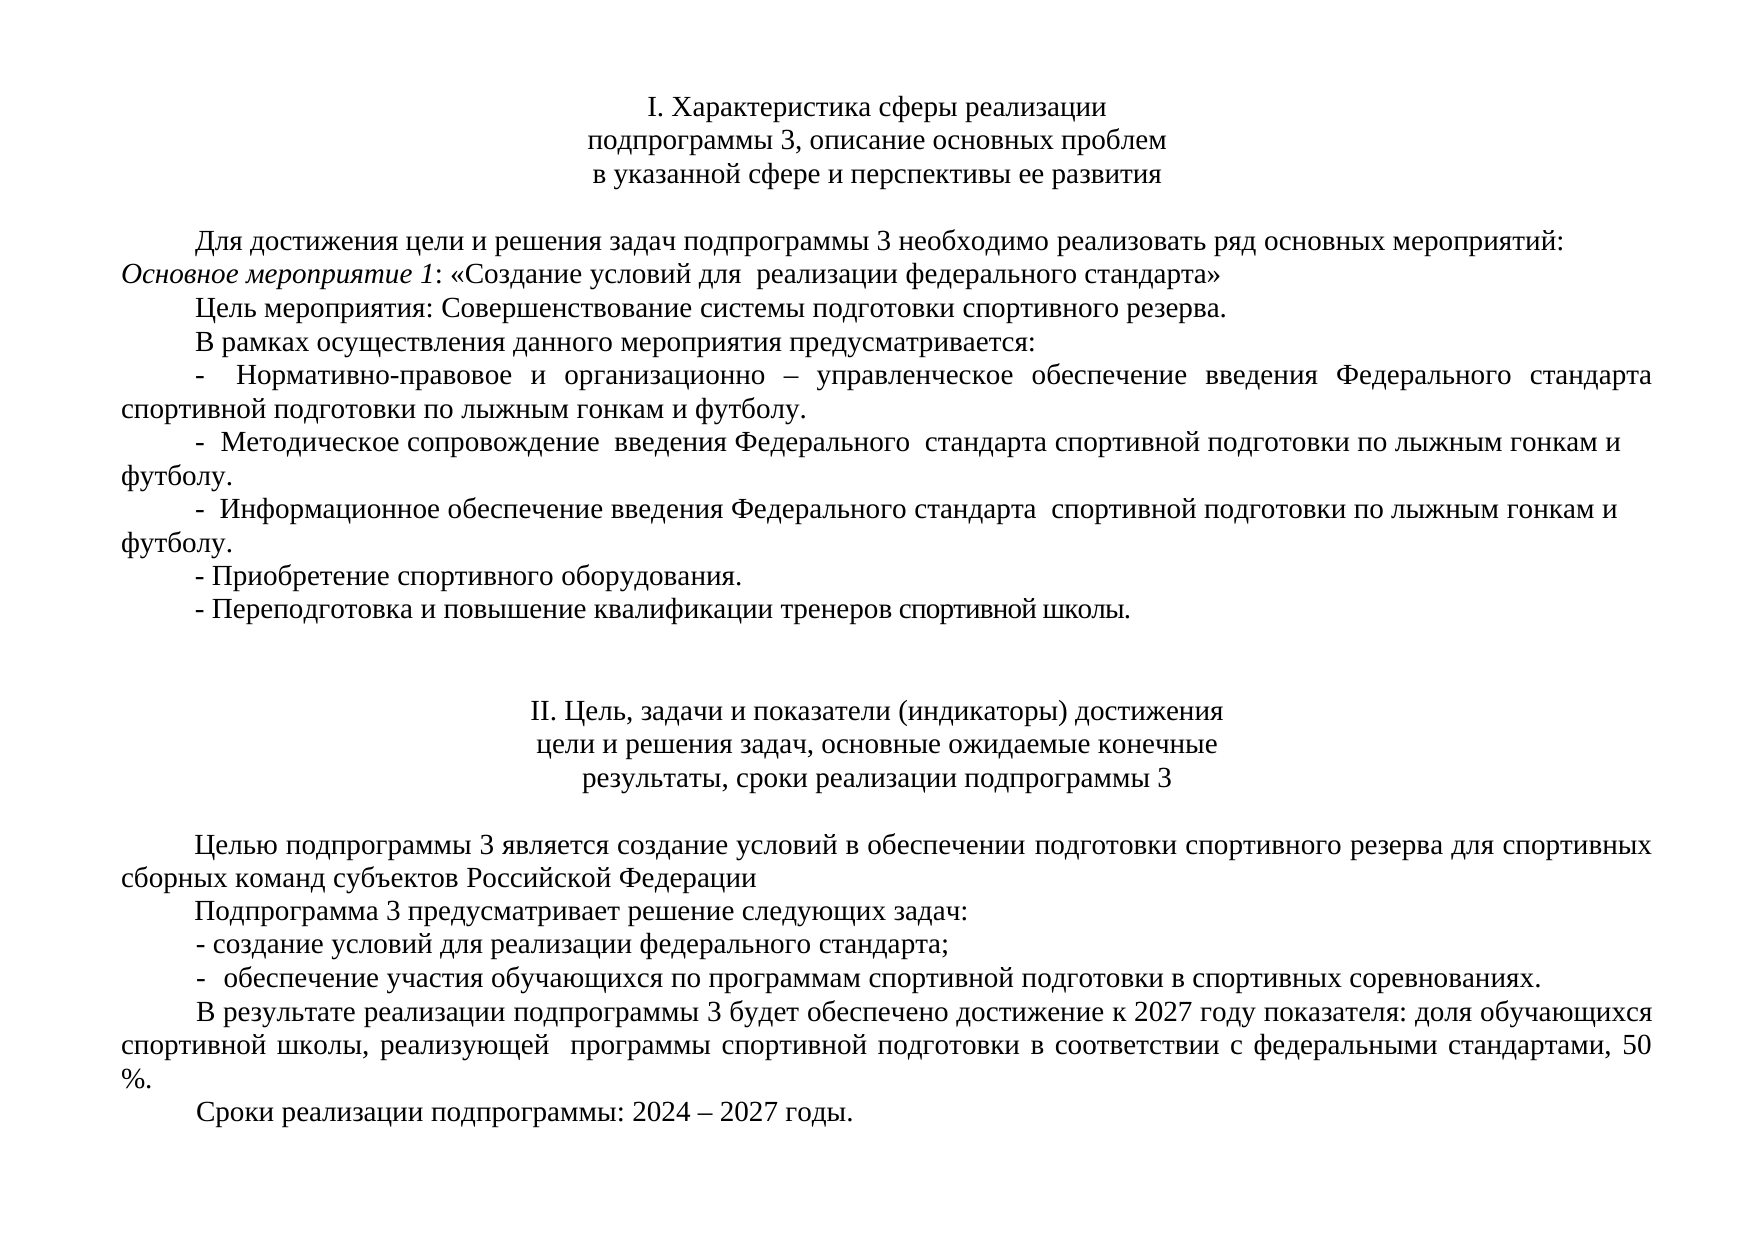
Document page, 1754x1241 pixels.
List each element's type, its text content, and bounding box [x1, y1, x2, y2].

text подпрограммы 3, описание основных проблем [89, 122, 1665, 156]
list Переподготовка и повышение квалификации тренеров спортивной школы. [194, 592, 1665, 626]
text Для достижения цели и решения задач подпрограммы 3 необходимо реализовать ряд основных мероприятий: [121, 223, 1652, 256]
text результаты, сроки реализации подпрограммы 3 [89, 760, 1665, 793]
list Информационное обеспечение введения Федерального стандарта спортивной подготовки по лыжным гонкам и футболу. [121, 491, 1652, 558]
text В результате реализации подпрограммы 3 будет обеспечено достижение к 2027 году показателя: доля обучающихся спортивной школы, реализующей программы спортивной подготовки в соответствии с федеральными стандартами, 50 %. [121, 994, 1652, 1094]
text В рамках осуществления данного мероприятия предусматривается: [195, 324, 1665, 357]
text II. Цель, задачи и показатели (индикаторы) достижения [89, 693, 1665, 726]
list Методическое сопровождение введения Федерального стандарта спортивной подготовки по лыжным гонкам и футболу. [121, 424, 1651, 491]
text Подпрограмма 3 предусматривает решение следующих задач: [194, 894, 1665, 927]
list обеспечение участия обучающихся по программам спортивной подготовки в спортивных соревнованиях. [121, 960, 1651, 994]
text I. Характеристика сферы реализации [89, 89, 1665, 122]
text цели и решения задач, основные ожидаемые конечные [89, 726, 1665, 760]
list Нормативно-правовое и организационно – управленческое обеспечение введения Федерального стандарта спортивной подготовки по лыжным гонкам и футболу. [121, 357, 1652, 424]
text Основное мероприятие 1: «Создание условий для реализации федерального стандарта» [121, 256, 1652, 290]
list Приобретение спортивного оборудования. [194, 558, 1665, 592]
list создание условий для реализации федерального стандарта; [196, 927, 1665, 960]
text Сроки реализации подпрограммы: 2024 – 2027 годы. [196, 1094, 1665, 1128]
text Цель мероприятия: Совершенствование системы подготовки спортивного резерва. [121, 290, 1651, 323]
text Целью подпрограммы 3 является создание условий в обеспечении подготовки спортивного резерва для спортивных сборных команд субъектов Российской Федерации [121, 827, 1652, 894]
text в указанной сфере и перспективы ее развития [89, 156, 1665, 189]
